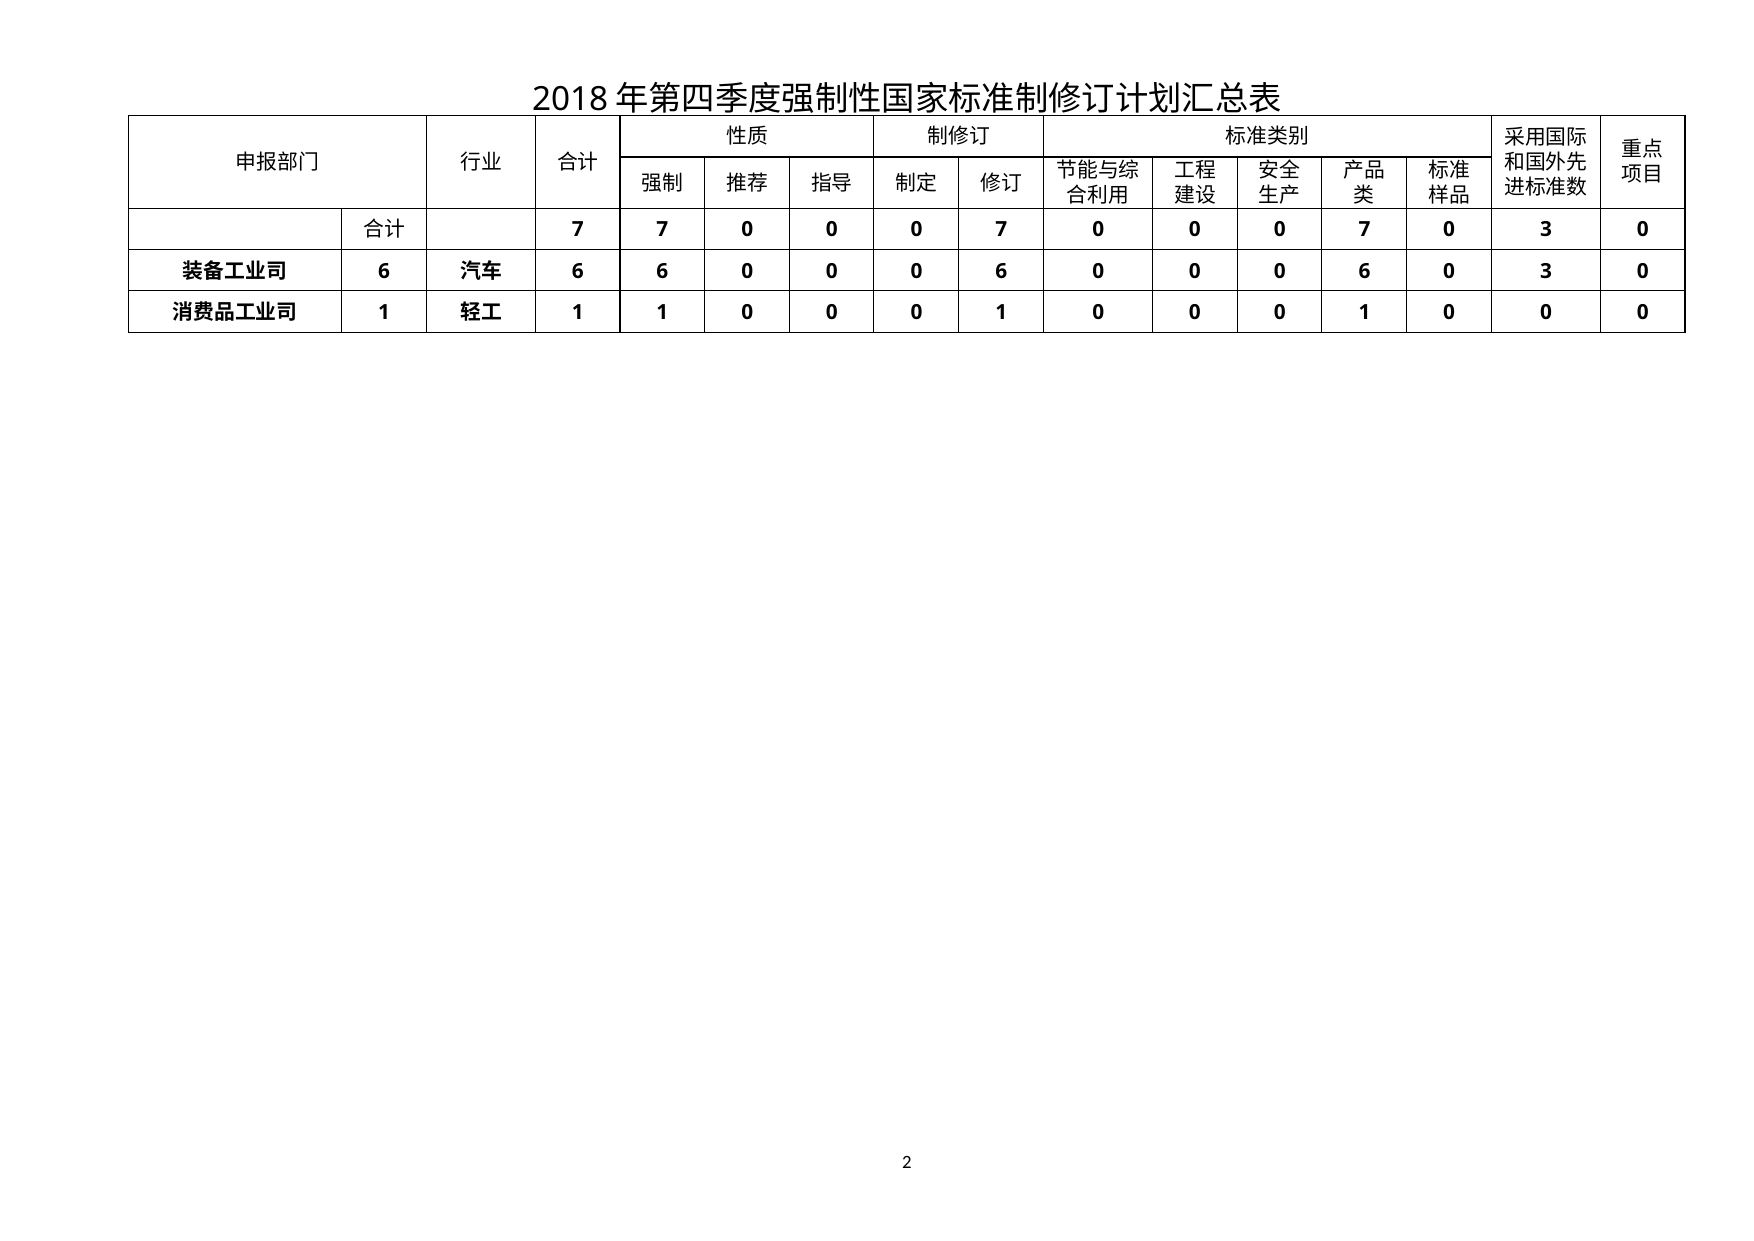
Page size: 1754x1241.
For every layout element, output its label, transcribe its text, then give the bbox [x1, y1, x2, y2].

table_cell 0 [1153, 250, 1237, 290]
table_header 制修订 [874, 116, 1043, 156]
table_cell 0 [790, 250, 873, 290]
table_header 重点 项目 [1601, 116, 1684, 207]
table_cell 0 [705, 250, 789, 290]
table_header 申报部门 [129, 116, 426, 207]
table_cell 1 [959, 291, 1043, 332]
table_cell 0 [1044, 209, 1152, 249]
table_cell 7 [959, 209, 1043, 249]
table_cell 节能与综合利用 [1044, 158, 1152, 207]
table_cell 1 [536, 291, 619, 332]
text 2018年第四季度强制性国家标准制修订计划汇总表 [128, 91, 1685, 115]
table_cell 6 [536, 250, 619, 290]
table_cell 0 [705, 209, 789, 249]
table_cell 推荐 [705, 158, 789, 207]
table_cell 7 [536, 209, 619, 249]
table_cell 7 [1322, 209, 1406, 249]
table_cell 0 [1492, 291, 1600, 332]
table_cell 0 [790, 209, 873, 249]
table_cell 0 [1601, 250, 1684, 290]
table_cell [427, 209, 535, 249]
table_cell 消费品工业司 [129, 291, 341, 332]
table_header 标准类别 [1044, 116, 1491, 156]
table_cell 装备工业司 [129, 250, 341, 290]
table_cell 0 [1153, 291, 1237, 332]
table_header 行业 [427, 116, 535, 207]
table_cell 0 [874, 250, 958, 290]
table_cell 0 [1601, 209, 1684, 249]
table_cell 标准 样品 [1407, 158, 1491, 207]
table_cell 指导 [790, 158, 873, 207]
table_cell 0 [1407, 209, 1491, 249]
table_cell 0 [1407, 250, 1491, 290]
table_cell 0 [874, 209, 958, 249]
table_cell 0 [1044, 291, 1152, 332]
table_cell 3 [1492, 209, 1600, 249]
table_cell 0 [1238, 209, 1321, 249]
table_header 合计 [536, 116, 619, 207]
table_header 采用国际和国外先进标准数 [1492, 116, 1600, 207]
table_cell 修订 [959, 158, 1043, 207]
table_cell 1 [621, 291, 704, 332]
table_cell 合计 [342, 209, 426, 249]
table_cell 强制 [621, 158, 704, 207]
table_cell 6 [342, 250, 426, 290]
table_cell 7 [621, 209, 704, 249]
table_cell 工程 建设 [1153, 158, 1237, 207]
table_cell 安全 生产 [1238, 158, 1321, 207]
table_cell 0 [874, 291, 958, 332]
table_cell 0 [790, 291, 873, 332]
table_cell 0 [1153, 209, 1237, 249]
table_cell [129, 209, 341, 249]
table_cell 制定 [874, 158, 958, 207]
table_cell 汽车 [427, 250, 535, 290]
table_cell 6 [1322, 250, 1406, 290]
table_cell 3 [1492, 250, 1600, 290]
table_cell 产品类 [1322, 158, 1406, 207]
table_cell 0 [1238, 250, 1321, 290]
table_cell 1 [1322, 291, 1406, 332]
table_cell 1 [342, 291, 426, 332]
table_cell 0 [1238, 291, 1321, 332]
table_cell 0 [1044, 250, 1152, 290]
table_cell 轻工 [427, 291, 535, 332]
table_cell 0 [1601, 291, 1684, 332]
table_cell 6 [621, 250, 704, 290]
table_cell 0 [705, 291, 789, 332]
table_cell 0 [1407, 291, 1491, 332]
table_cell 6 [959, 250, 1043, 290]
table_header 性质 [621, 116, 873, 156]
